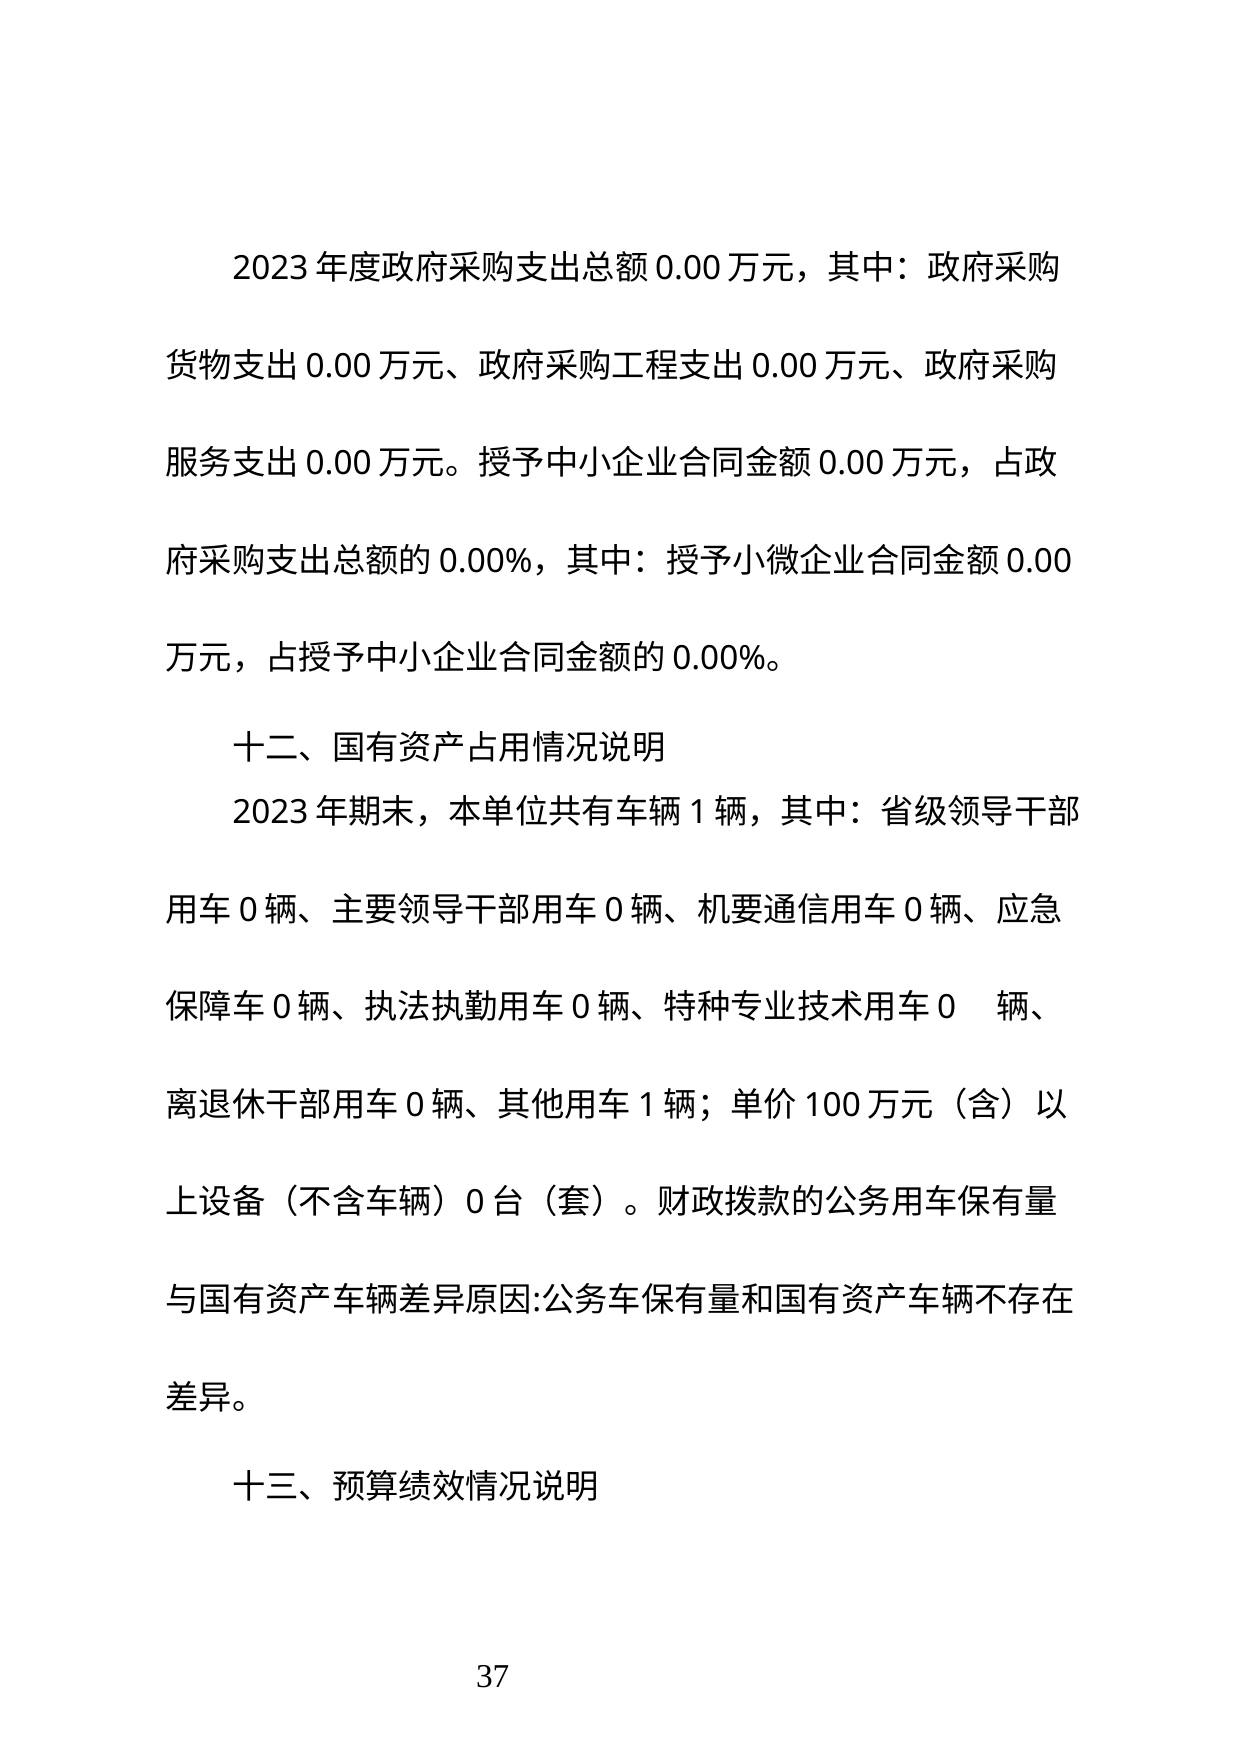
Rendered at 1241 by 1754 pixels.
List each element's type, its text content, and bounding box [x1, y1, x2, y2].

text 十三、预算绩效情况说明 [165, 1451, 1087, 1516]
text 2023年度政府采购支出总额0.00万元，其中：政府采购货物支出0.00万元、政府采购工程支出0.00万元、政府采购服务支出0.00万元。授予中小企业合同金额0.00万元，占政府采购支出总额的0.00%，其中：授予小微企业合同金额0.00万元，占授予中小企业合同金额的0.00%。 [165, 233, 1087, 688]
text 十二、国有资产占用情况说明 [165, 712, 1087, 777]
text 2023年期末，本单位共有车辆1辆，其中：省级领导干部用车0辆、主要领导干部用车0辆、机要通信用车0辆、应急保障车0辆、执法执勤用车0辆、特种专业技术用车0 辆、离退休干部用车0辆、其他用车1辆；单价100万元（含）以上设备（不含车辆）0台（套）。财政拨款的公务用车保有量与国有资产车辆差异原因:公务车保有量和国有资产车辆不存在差异。 [165, 777, 1087, 1427]
